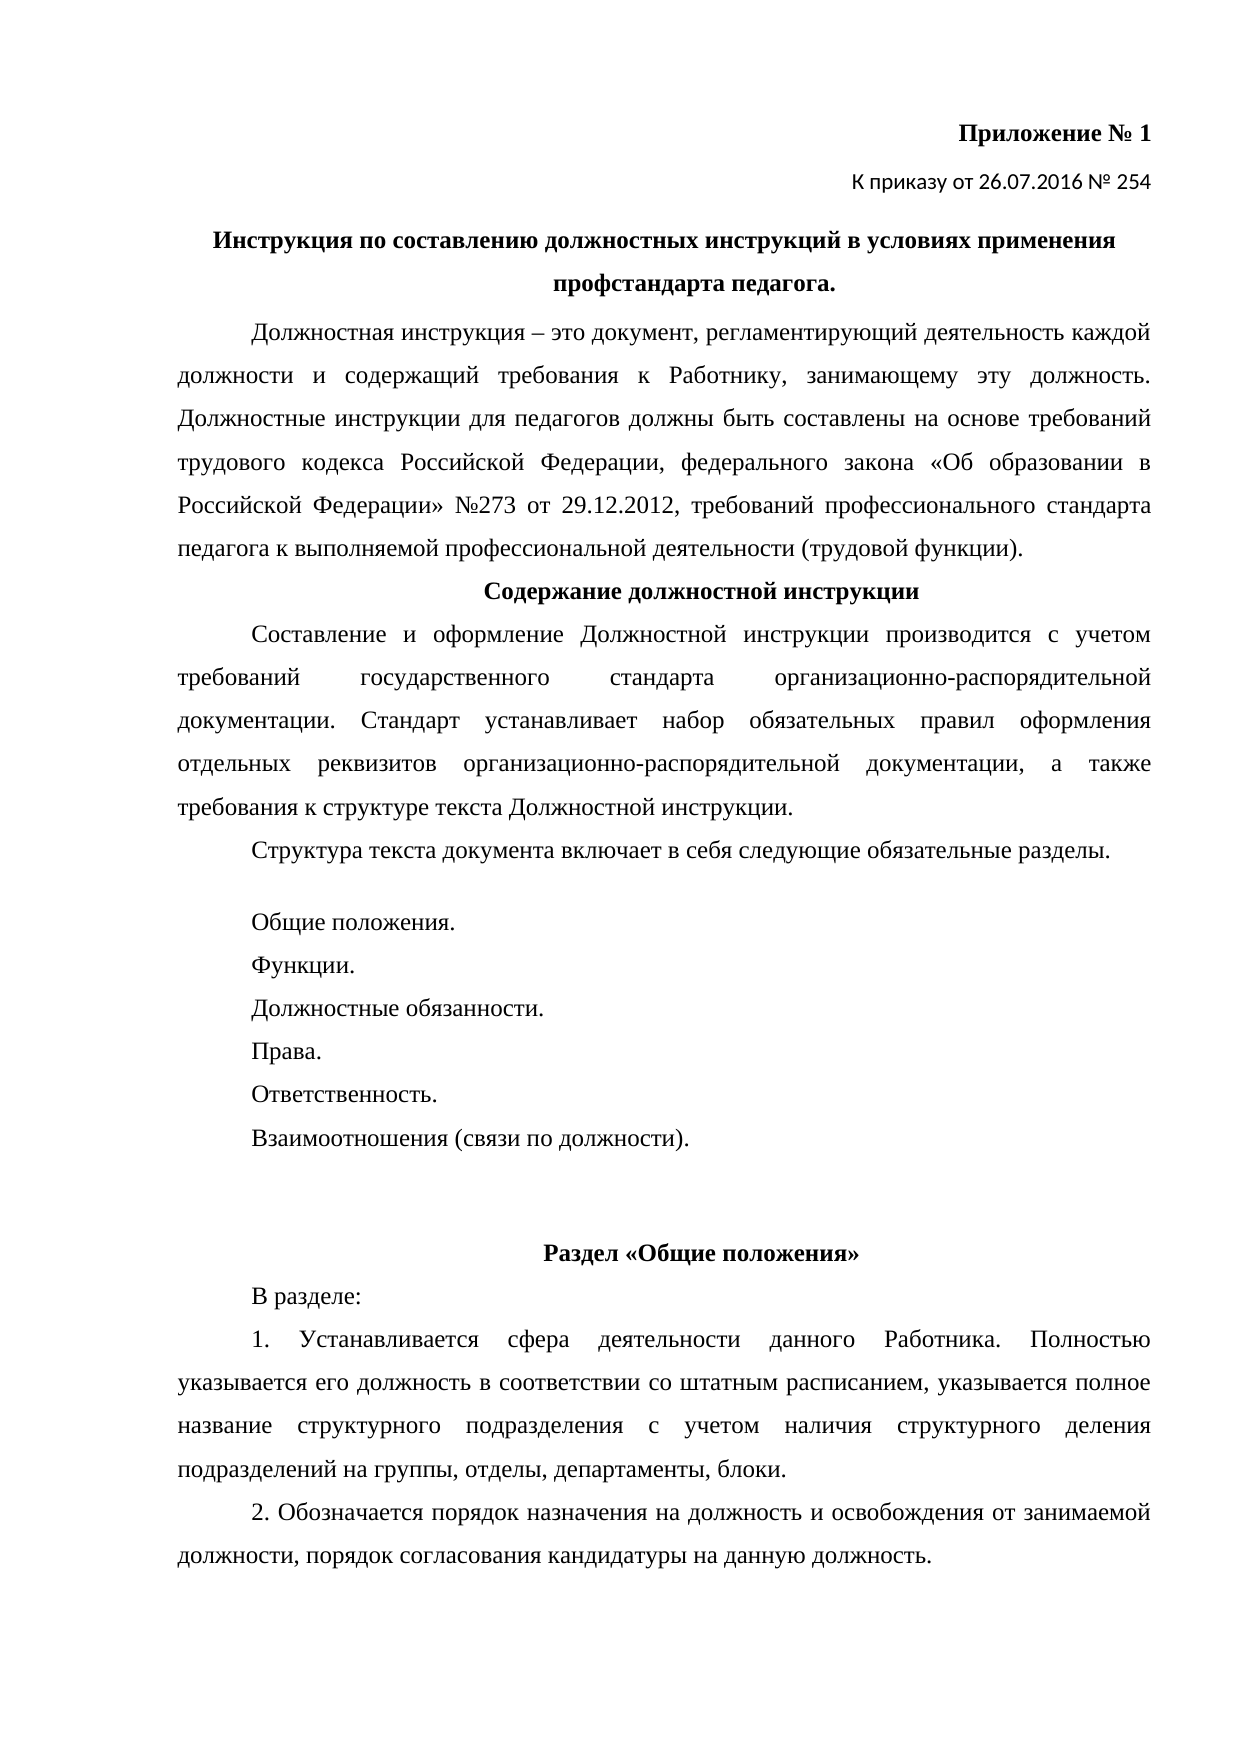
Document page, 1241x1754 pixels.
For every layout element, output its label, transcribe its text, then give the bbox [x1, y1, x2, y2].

text 1. Устанавливается сфера деятельности данного Работника. Полностью указывается его должность в соответствии со штатным расписанием, указывается полное название структурного подразделения с учетом наличия структурного деления подразделений на группы, отделы, департаменты, блоки. [177, 1324, 1152, 1482]
text Взаимоотношения (связи по должности). [177, 1123, 1152, 1151]
subtitle Приложение № 1 [237, 118, 1152, 147]
text Права. [177, 1036, 1152, 1065]
text Должностные обязанности. [177, 993, 1152, 1022]
text Составление и оформление Должностной инструкции производится с учетом требований государственного стандарта организационно-распорядительной документации. Стандарт устанавливает набор обязательных правил оформления отдельных реквизитов организационно-распорядительной документации, а также требования к структуре текста Должностной инструкции. [177, 619, 1152, 820]
text 2. Обозначается порядок назначения на должность и освобождения от занимаемой должности, порядок согласования кандидатуры на данную должность. [177, 1497, 1152, 1569]
text В разделе: [177, 1281, 1152, 1310]
text Структура текста документа включает в себя следующие обязательные разделы. [177, 835, 1152, 863]
text Общие положения. [177, 907, 1152, 936]
text Содержание должностной инструкции [177, 576, 1152, 605]
text Функции. [177, 950, 1152, 979]
text Должностная инструкция – это документ, регламентирующий деятельность каждой должности и содержащий требования к Работнику, занимающему эту должность. Должностные инструкции для педагогов должны быть составлены на основе требований трудового кодекса Российской Федерации, федерального закона «Об образовании в Российской Федерации» №273 от 29.12.2012, требований профессионального стандарта педагога к выполняемой профессиональной деятельности (трудовой функции). [177, 317, 1152, 562]
text К приказу от 26.07.2016 № 254 [177, 167, 1152, 196]
text Раздел «Общие положения» [177, 1238, 1152, 1267]
subtitle Инструкция по составлению должностных инструкций в условиях применения профстандарта педагога. [177, 225, 1152, 297]
text Ответственность. [177, 1079, 1152, 1108]
